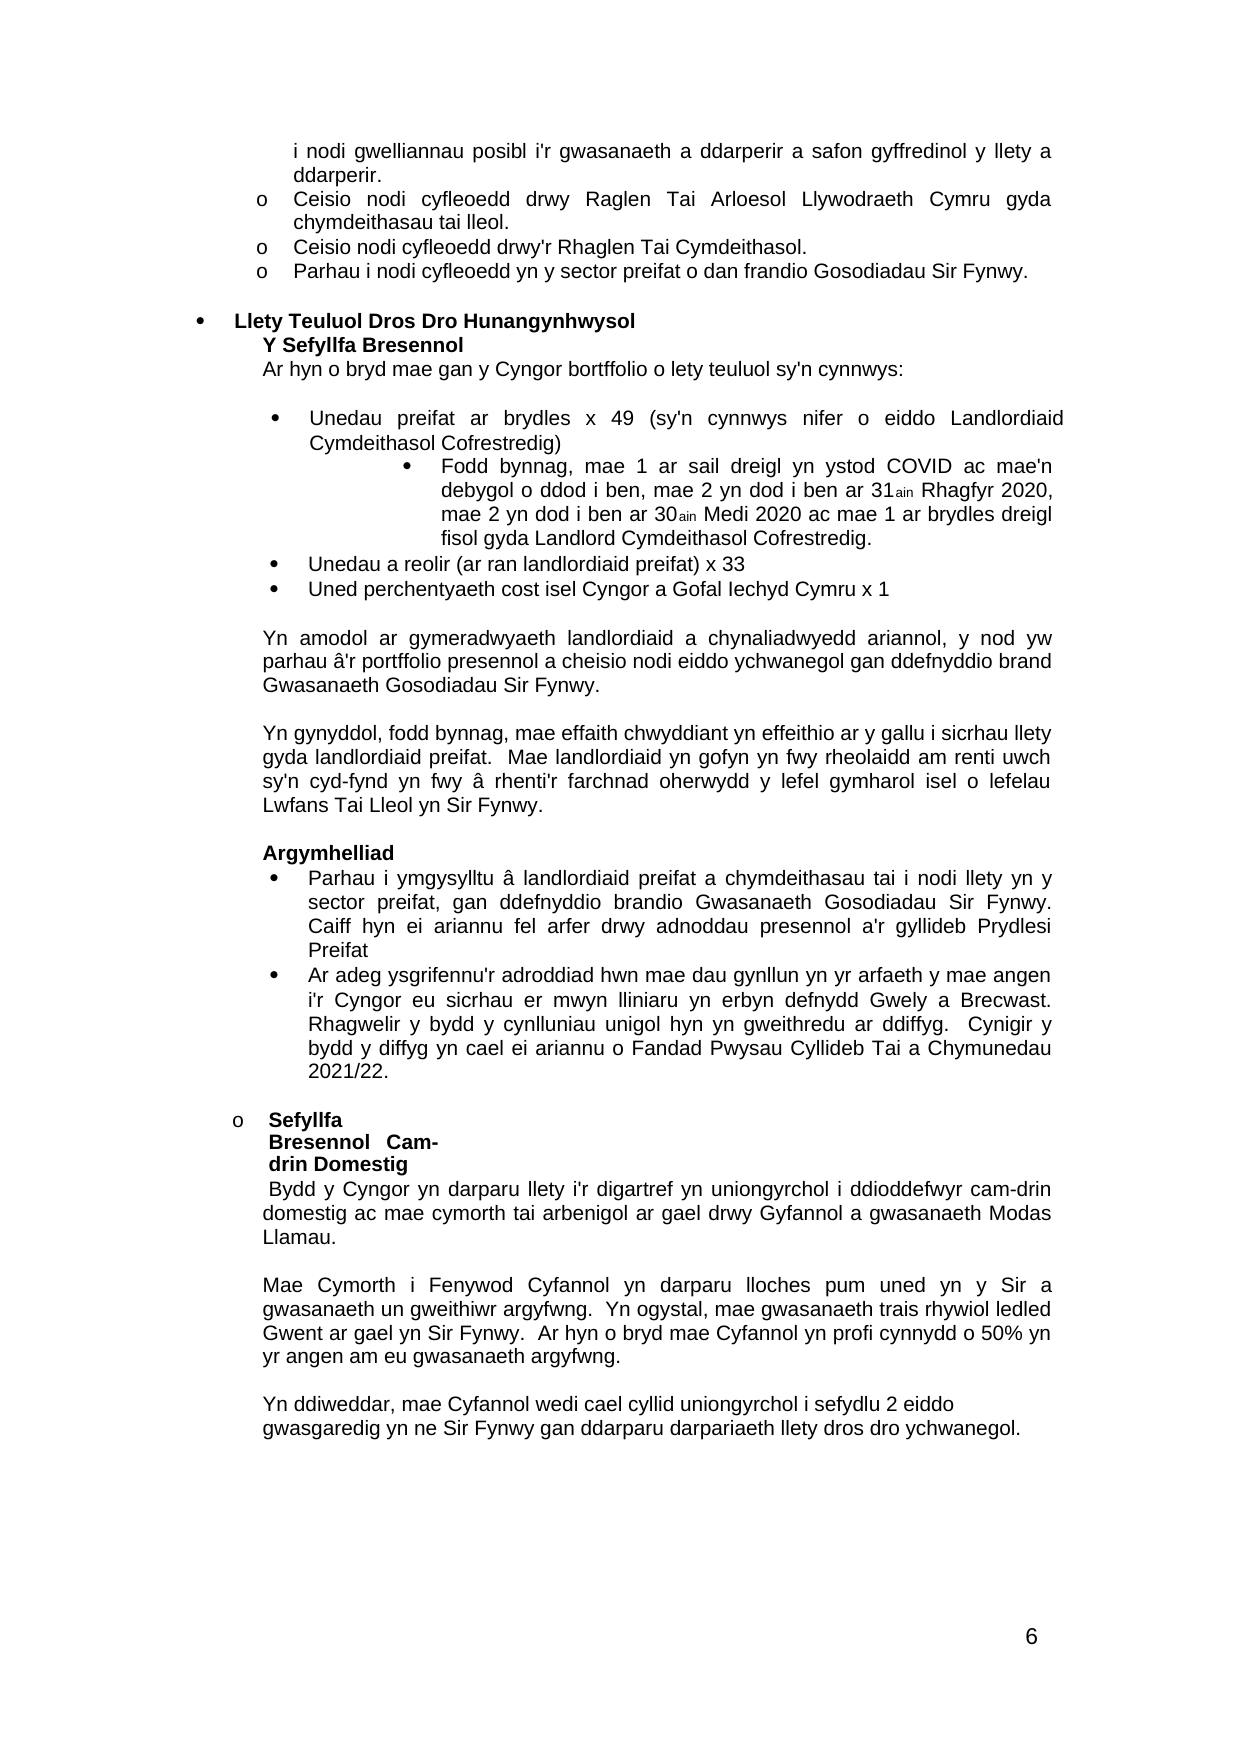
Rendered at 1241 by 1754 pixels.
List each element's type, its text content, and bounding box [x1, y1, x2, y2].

subtitle Sefyllfa Bresennol Cam-drin Domestig [232, 1108, 438, 1176]
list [256, 139, 1053, 187]
list Unedau preifat ar brydles x 49 (sy'n cynnwys nifer o eiddo Landlordiaid Cymdeithasol Cofrestredig) [272, 406, 1065, 454]
list Ar adeg ysgrifennu'r adroddiad hwn mae dau gynllun yn yr arfaeth y mae angen i'r Cyngor eu sicrhau er mwyn lliniaru yn erbyn defnydd Gwely a Brecwast. Rhagwelir y bydd y cynlluniau unigol hyn yn gweithredu ar ddiffyg. Cynigir y bydd y diffyg yn cael ei ariannu o Fandad Pwysau Cyllideb Tai a Chymunedau 2021/22. [270, 963, 1053, 1083]
text Yn ddiweddar, mae Cyfannol wedi cael cyllid uniongyrchol i sefydlu 2 eiddo gwasgaredig yn ne Sir Fynwy gan ddarparu darpariaeth llety dros dro ychwanegol. [262, 1393, 1065, 1440]
list Parhau i nodi cyfleoedd yn y sector preifat o dan frandio Gosodiadau Sir Fynwy. [256, 259, 1053, 283]
text Ar hyn o bryd mae gan y Cyngor bortffolio o lety teuluol sy'n cynnwys: [262, 357, 1065, 381]
list Fodd bynnag, mae 1 ar sail dreigl yn ystod COVID ac mae'n debygol o ddod i ben, mae 2 yn dod i ben ar 31ain Rhagfyr 2020, mae 2 yn dod i ben ar 30ain Medi 2020 ac mae 1 ar brydles dreigl fisol gyda Landlord Cymdeithasol Cofrestredig. [403, 454, 1053, 550]
text Yn amodol ar gymeradwyaeth landlordiaid a chynaliadwyedd ariannol, y nod yw parhau â'r portffolio presennol a cheisio nodi eiddo ychwanegol gan ddefnyddio brand Gwasanaeth Gosodiadau Sir Fynwy. [262, 625, 1053, 697]
text Mae Cymorth i Fenywod Cyfannol yn darparu lloches pum uned yn y Sir a gwasanaeth un gweithiwr argyfwng. Yn ogystal, mae gwasanaeth trais rhywiol ledled Gwent ar gael yn Sir Fynwy. Ar hyn o bryd mae Cyfannol yn profi cynnydd o 50% yn yr angen am eu gwasanaeth argyfwng. [262, 1272, 1053, 1368]
text Bydd y Cyngor yn darparu llety i'r digartref yn uniongyrchol i ddioddefwyr cam-drin domestig ac mae cymorth tai arbenigol ar gael drwy Gyfannol a gwasanaeth Modas Llamau. [262, 1177, 1052, 1248]
subtitle Argymhelliad [262, 841, 1065, 864]
list Unedau a reolir (ar ran landlordiaid preifat) x 33 [270, 552, 1065, 576]
text Yn gynyddol, fodd bynnag, mae effaith chwyddiant yn effeithio ar y gallu i sicrhau llety gyda landlordiaid preifat. Mae landlordiaid yn gofyn yn fwy rheolaidd am renti uwch sy'n cyd-fynd yn fwy â rhenti'r farchnad oherwydd y lefel gymharol isel o lefelau Lwfans Tai Lleol yn Sir Fynwy. [262, 721, 1053, 817]
subtitle Llety Teuluol Dros Dro Hunangynhwysol [197, 308, 1061, 332]
list Uned perchentyaeth cost isel Cyngor a Gofal Iechyd Cymru x 1 [270, 577, 1065, 601]
subtitle Y Sefyllfa Bresennol [262, 332, 1061, 356]
list Parhau i ymgysylltu â landlordiaid preifat a chymdeithasau tai i nodi llety yn y sector preifat, gan ddefnyddio brandio Gwasanaeth Gosodiadau Sir Fynwy. Caiff hyn ei ariannu fel arfer drwy adnoddau presennol a'r gyllideb Prydlesi Preifat [270, 866, 1053, 962]
list Ceisio nodi cyfleoedd drwy'r Rhaglen Tai Cymdeithasol. [256, 234, 1065, 259]
list Ceisio nodi cyfleoedd drwy Raglen Tai Arloesol Llywodraeth Cymru gyda chymdeithasau tai lleol. [256, 188, 1052, 234]
